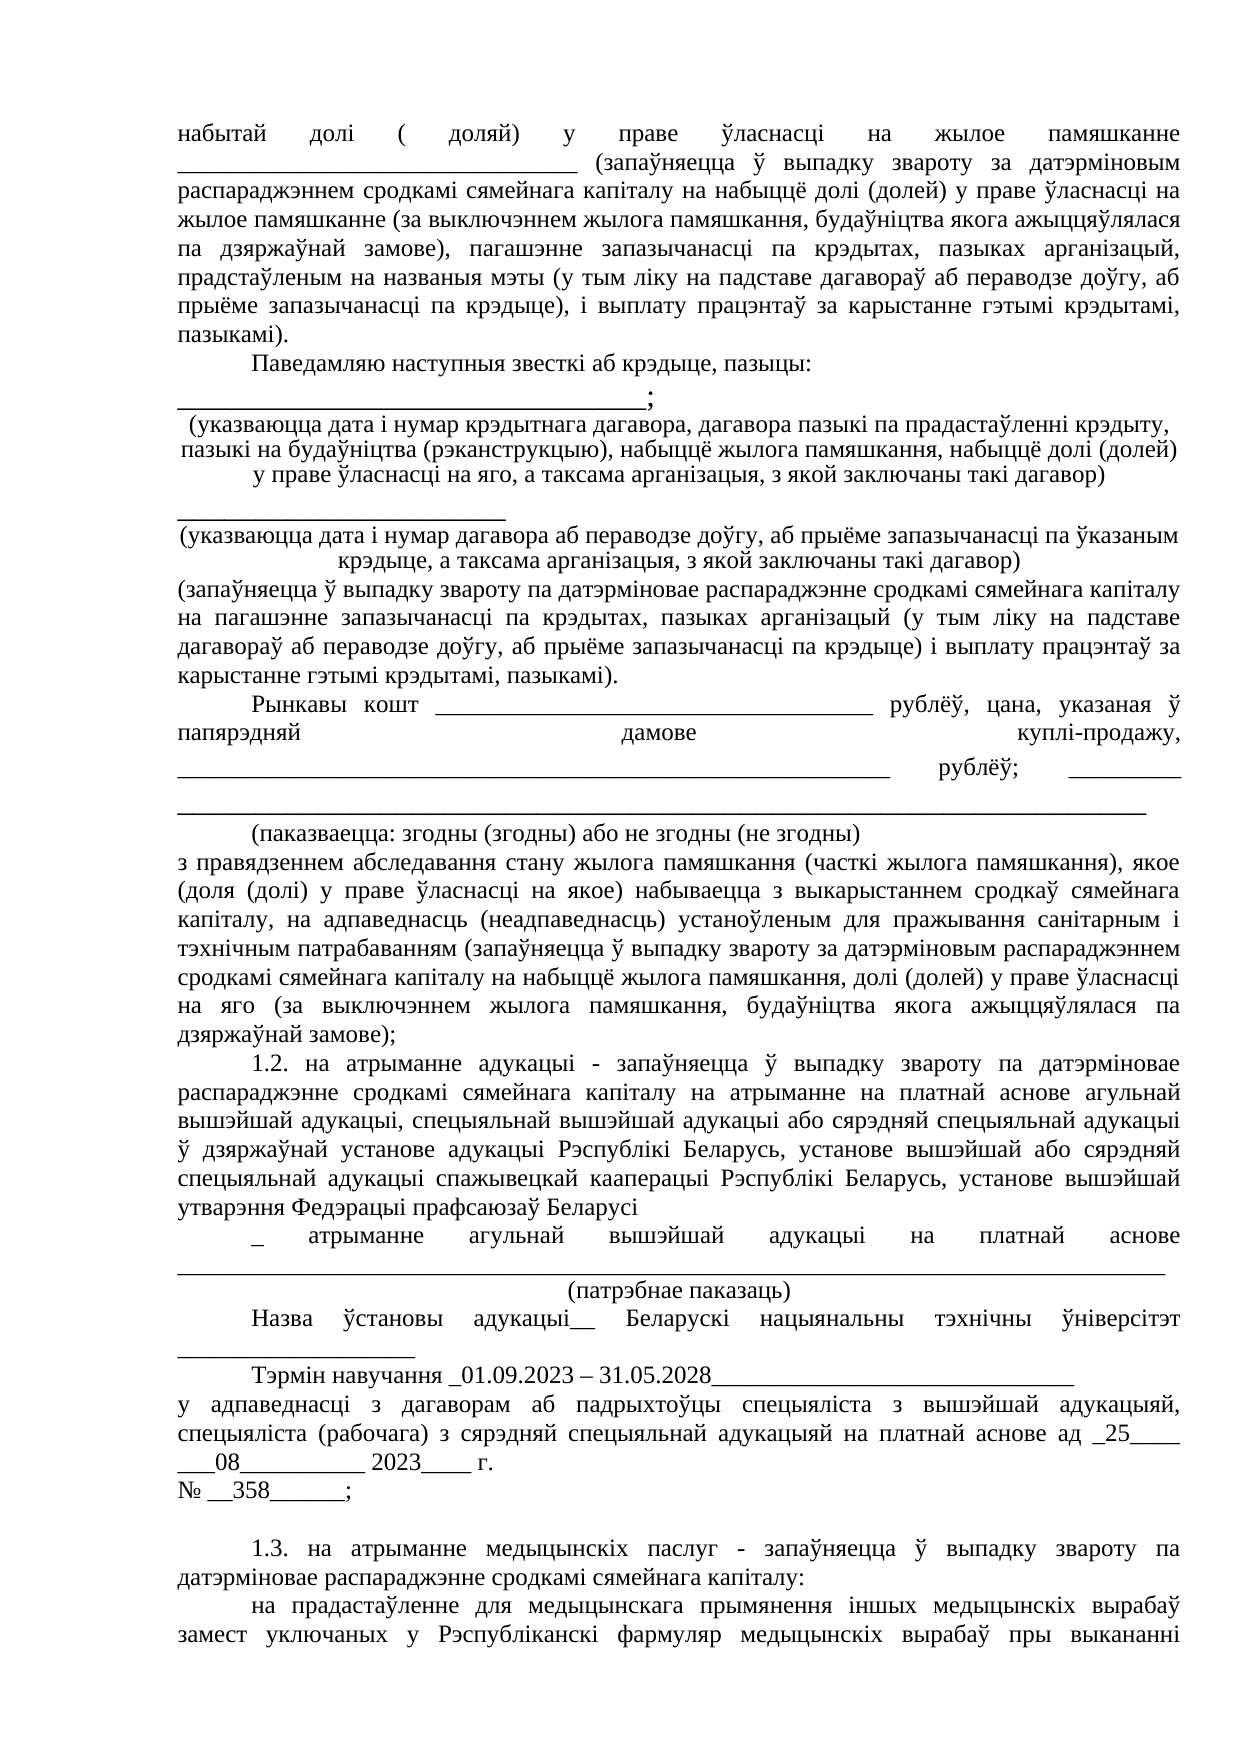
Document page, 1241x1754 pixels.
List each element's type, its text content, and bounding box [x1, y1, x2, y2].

text № __358______; [177, 1476, 1181, 1504]
text Рынкавы кошт ___________________________________ рублёў, цана, указаная ў папярэдняй дамове куплі-продажу, _________________________________________________________ рублёў; _________ ______________________________________________________________ [177, 689, 1181, 818]
text з правядзеннем абследавання стану жылога памяшкання (часткі жылога памяшкання), якое (доля (долі) у праве ўласнасці на якое) набываецца з выкарыстаннем сродкаў сямейнага капіталу, на адпаведнасць (неадпаведнасць) устаноўленым для пражывання санітарным і тэхнічным патрабаванням (запаўняецца ў выпадку звароту за датэрміновым распараджэннем сродкамі сямейнага капіталу на набыццё жылога памяшкання, долі (долей) у праве ўласнасці на яго (за выключэннем жылога памяшкання, будаўніцтва якога ажыццяўлялася па дзяржаўнай замове); [177, 847, 1181, 1048]
text (паказваецца: згодны (згодны) або не згодны (не згодны) [177, 818, 1181, 847]
text (патрэбнае паказаць) [177, 1278, 1181, 1303]
text ______________________________; [177, 377, 1181, 413]
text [177, 118, 1181, 348]
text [177, 1591, 1181, 1648]
text Тэрмін навучання _01.09.2023 – 31.05.2028_____________________________ [177, 1361, 1181, 1389]
text 1.3. на атрыманне медыцынскіх паслуг - запаўняецца ў выпадку звароту па датэрміновае распараджэнне сродкамі сямейнага капіталу: [177, 1533, 1181, 1591]
text (указваюцца дата і нумар крэдытнага дагавора, дагавора пазыкі па прадастаўленні крэдыту, пазыкі на будаўніцтва (рэканструкцыю), набыццё жылога памяшкання, набыццё долі (долей) у праве ўласнасці на яго, а таксама арганізацыя, з якой заключаны такі дагавор) [177, 413, 1181, 488]
text у адпаведнасці з дагаворам аб падрыхтоўцы спецыяліста з вышэйшай адукацыяй, спецыяліста (рабочага) з сярэдняй спецыяльнай адукацыяй на платнай аснове ад _25____ ___08__________ 2023____ г. [177, 1389, 1181, 1476]
text Назва ўстановы адукацыі__ Беларускі нацыянальны тэхнічны ўніверсітэт ___________________ [177, 1303, 1181, 1361]
text (запаўняецца ў выпадку звароту па датэрміновае распараджэнне сродкамі сямейнага капіталу на пагашэнне запазычанасці па крэдытах, пазыках арганізацый (у тым ліку на падставе дагавораў аб пераводзе доўгу, аб прыёме запазычанасці па крэдыце) і выплату працэнтаў за карыстанне гэтымі крэдытамі, пазыкамі). [177, 574, 1181, 689]
text (указваюцца дата і нумар дагавора аб пераводзе доўгу, аб прыёме запазычанасці па ўказаным крэдыце, а таксама арганізацыя, з якой заключаны такі дагавор) [177, 524, 1181, 574]
text 1.2. на атрыманне адукацыі - запаўняецца ў выпадку звароту па датэрміновае распараджэнне сродкамі сямейнага капіталу на атрыманне на платнай аснове агульнай вышэйшай адукацыі, спецыяльнай вышэйшай адукацыі або сярэдняй спецыяльнай адукацыі ў дзяржаўнай установе адукацыі Рэспублікі Беларусь, установе вышэйшай або сярэдняй спецыяльнай адукацыі спажывецкай кааперацыі Рэспублікі Беларусь, установе вышэйшай утварэння Федэрацыі прафсаюзаў Беларусі [177, 1048, 1181, 1221]
text _____________________ [177, 488, 1181, 524]
text Паведамляю наступныя звесткі аб крэдыце, пазыцы: [177, 348, 1181, 377]
text _ атрыманне агульнай вышэйшай адукацыі на платнай аснове _______________________________________________________________________________ [177, 1221, 1181, 1278]
